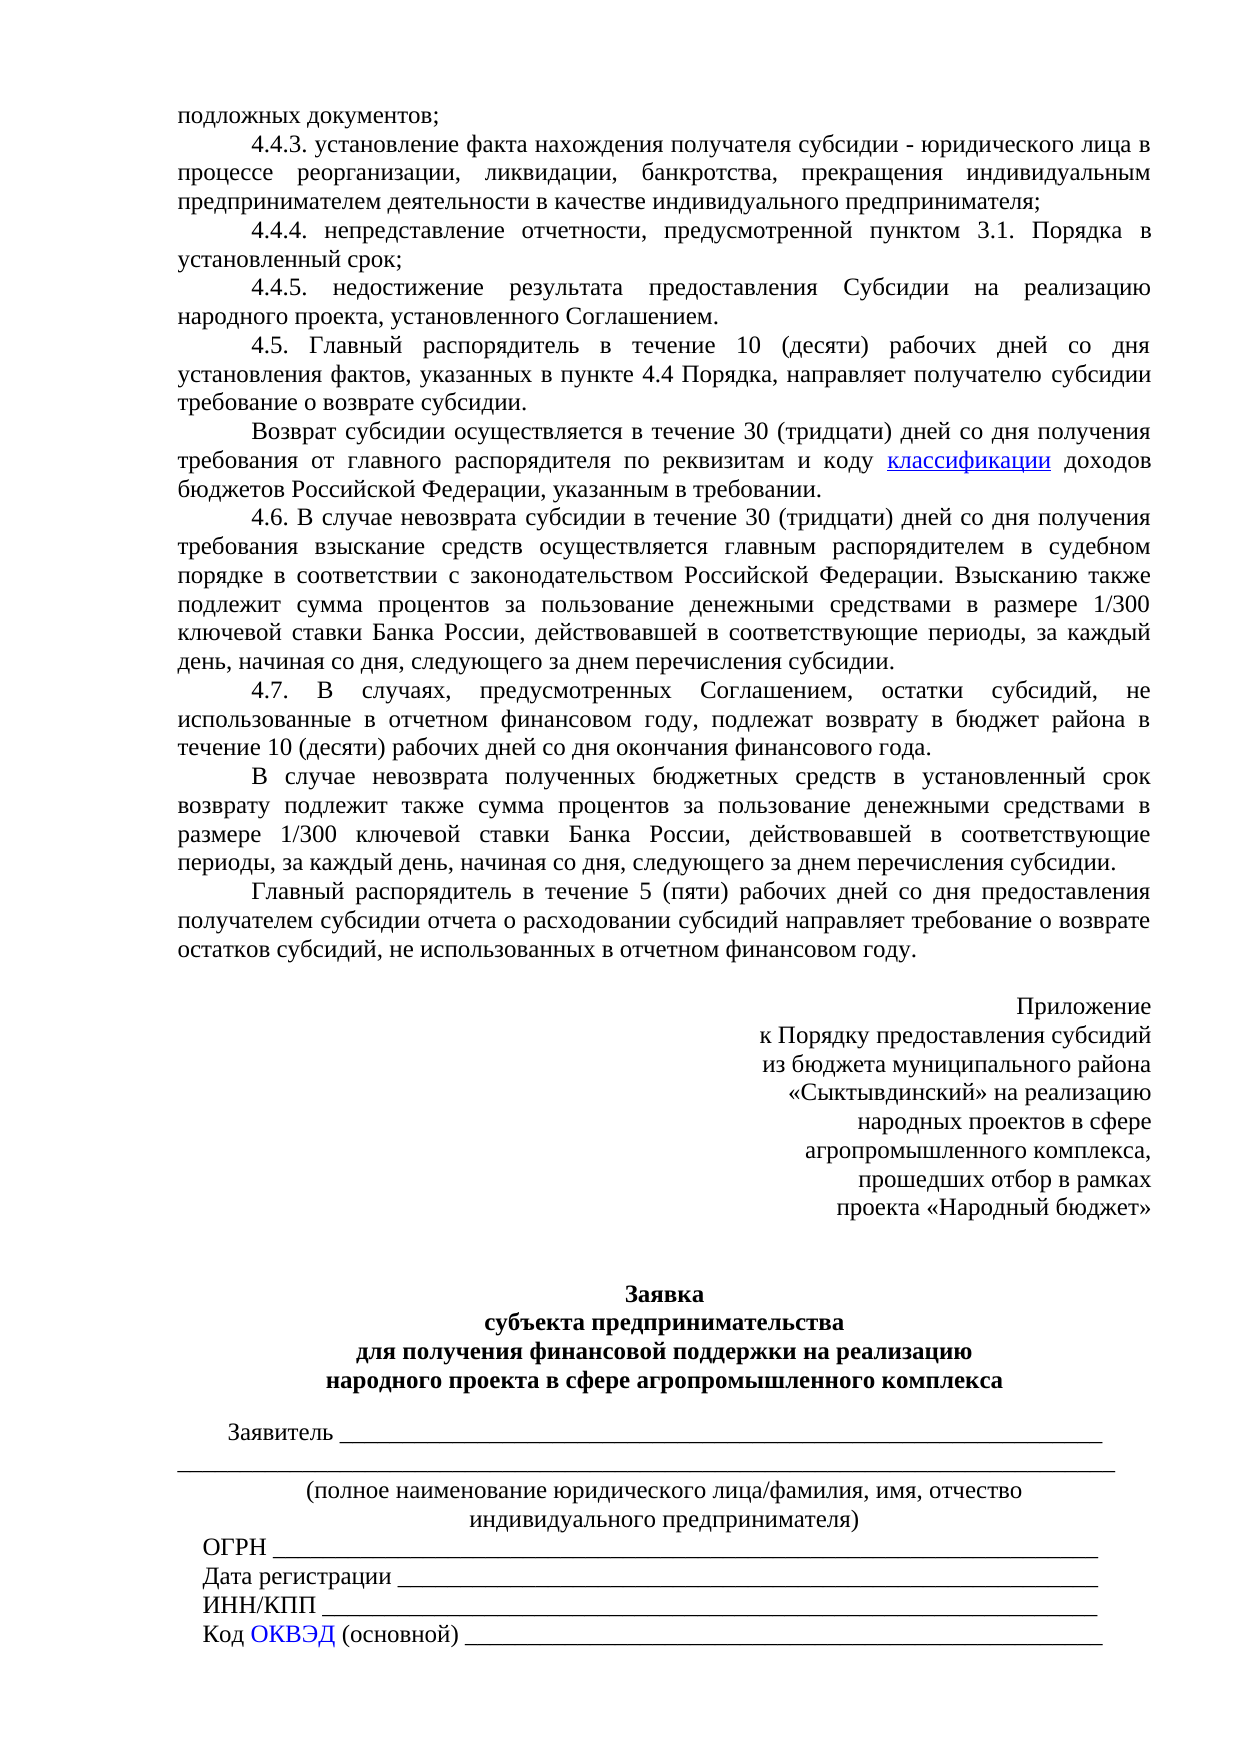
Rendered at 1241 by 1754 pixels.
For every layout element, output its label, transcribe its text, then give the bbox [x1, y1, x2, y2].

text (полное наименование юридического лица/фамилия, имя, отчество [177, 1475, 1151, 1504]
text Главный распорядитель в течение 5 (пяти) рабочих дней со дня предоставления получателем субсидии отчета о расходовании субсидий направляет требование о возврате остатков субсидий, не использованных в отчетном финансовом году. [177, 876, 1151, 962]
text ИНН/КПП ______________________________________________________________ [177, 1590, 1151, 1619]
text 4.5. Главный распорядитель в течение 10 (десяти) рабочих дней со дня установления фактов, указанных в пункте 4.4 Порядка, направляет получателю субсидии требование о возврате субсидии. [177, 330, 1151, 416]
subtitle к Порядку предоставления субсидий [197, 1020, 1151, 1049]
text субъекта предпринимательства [177, 1307, 1151, 1336]
text 4.7. В случаях, предусмотренных Соглашением, остатки субсидий, не использованные в отчетном финансовом году, подлежат возврату в бюджет района в течение 10 (десяти) рабочих дней со дня окончания финансового года. [177, 675, 1151, 761]
text Возврат субсидии осуществляется в течение 30 (тридцати) дней со дня получения требования от главного распорядителя по реквизитам и коду классификации доходов бюджетов Российской Федерации, указанным в требовании. [177, 416, 1151, 502]
text Дата регистрации ________________________________________________________ [177, 1561, 1151, 1590]
subtitle «Сыктывдинский» на реализацию [197, 1077, 1151, 1106]
text Код ОКВЭД (основной) ___________________________________________________ [177, 1619, 1151, 1647]
text 4.4.3. установление факта нахождения получателя субсидии - юридического лица в процессе реорганизации, ликвидации, банкротства, прекращения индивидуальным предпринимателем деятельности в качестве индивидуального предпринимателя; [177, 129, 1151, 215]
subtitle из бюджета муниципального района [197, 1049, 1151, 1077]
text Заявитель _____________________________________________________________ [177, 1417, 1151, 1446]
text 4.6. В случае невозврата субсидии в течение 30 (тридцати) дней со дня получения требования взыскание средств осуществляется главным распорядителем в судебном порядке в соответствии с законодательством Российской Федерации. Взысканию также подлежит сумма процентов за пользование денежными средствами в размере 1/300 ключевой ставки Банка России, действовавшей в соответствующие периоды, за каждый день, начиная со дня, следующего за днем перечисления субсидии. [177, 502, 1151, 675]
subtitle агропромышленного комплекса, [197, 1135, 1151, 1164]
subtitle прошедших отбор в рамках [197, 1164, 1151, 1192]
text для получения финансовой поддержки на реализацию [177, 1336, 1151, 1365]
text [177, 100, 1151, 129]
text ОГРН __________________________________________________________________ [177, 1532, 1151, 1561]
text индивидуального предпринимателя) [177, 1504, 1151, 1532]
text 4.4.5. недостижение результата предоставления Субсидии на реализацию народного проекта, установленного Соглашением. [177, 272, 1151, 330]
text 4.4.4. непредставление отчетности, предусмотренной пунктом 3.1. Порядка в установленный срок; [177, 215, 1151, 272]
subtitle народных проектов в сфере [197, 1106, 1151, 1135]
text ___________________________________________________________________________ [177, 1446, 1151, 1475]
subtitle проекта «Народный бюджет» [197, 1192, 1151, 1221]
text народного проекта в сфере агропромышленного комплекса [177, 1365, 1151, 1394]
text Приложение [177, 991, 1151, 1020]
text В случае невозврата полученных бюджетных средств в установленный срок возврату подлежит также сумма процентов за пользование денежными средствами в размере 1/300 ключевой ставки Банка России, действовавшей в соответствующие периоды, за каждый день, начиная со дня, следующего за днем перечисления субсидии. [177, 761, 1151, 876]
text Заявка [177, 1279, 1151, 1307]
